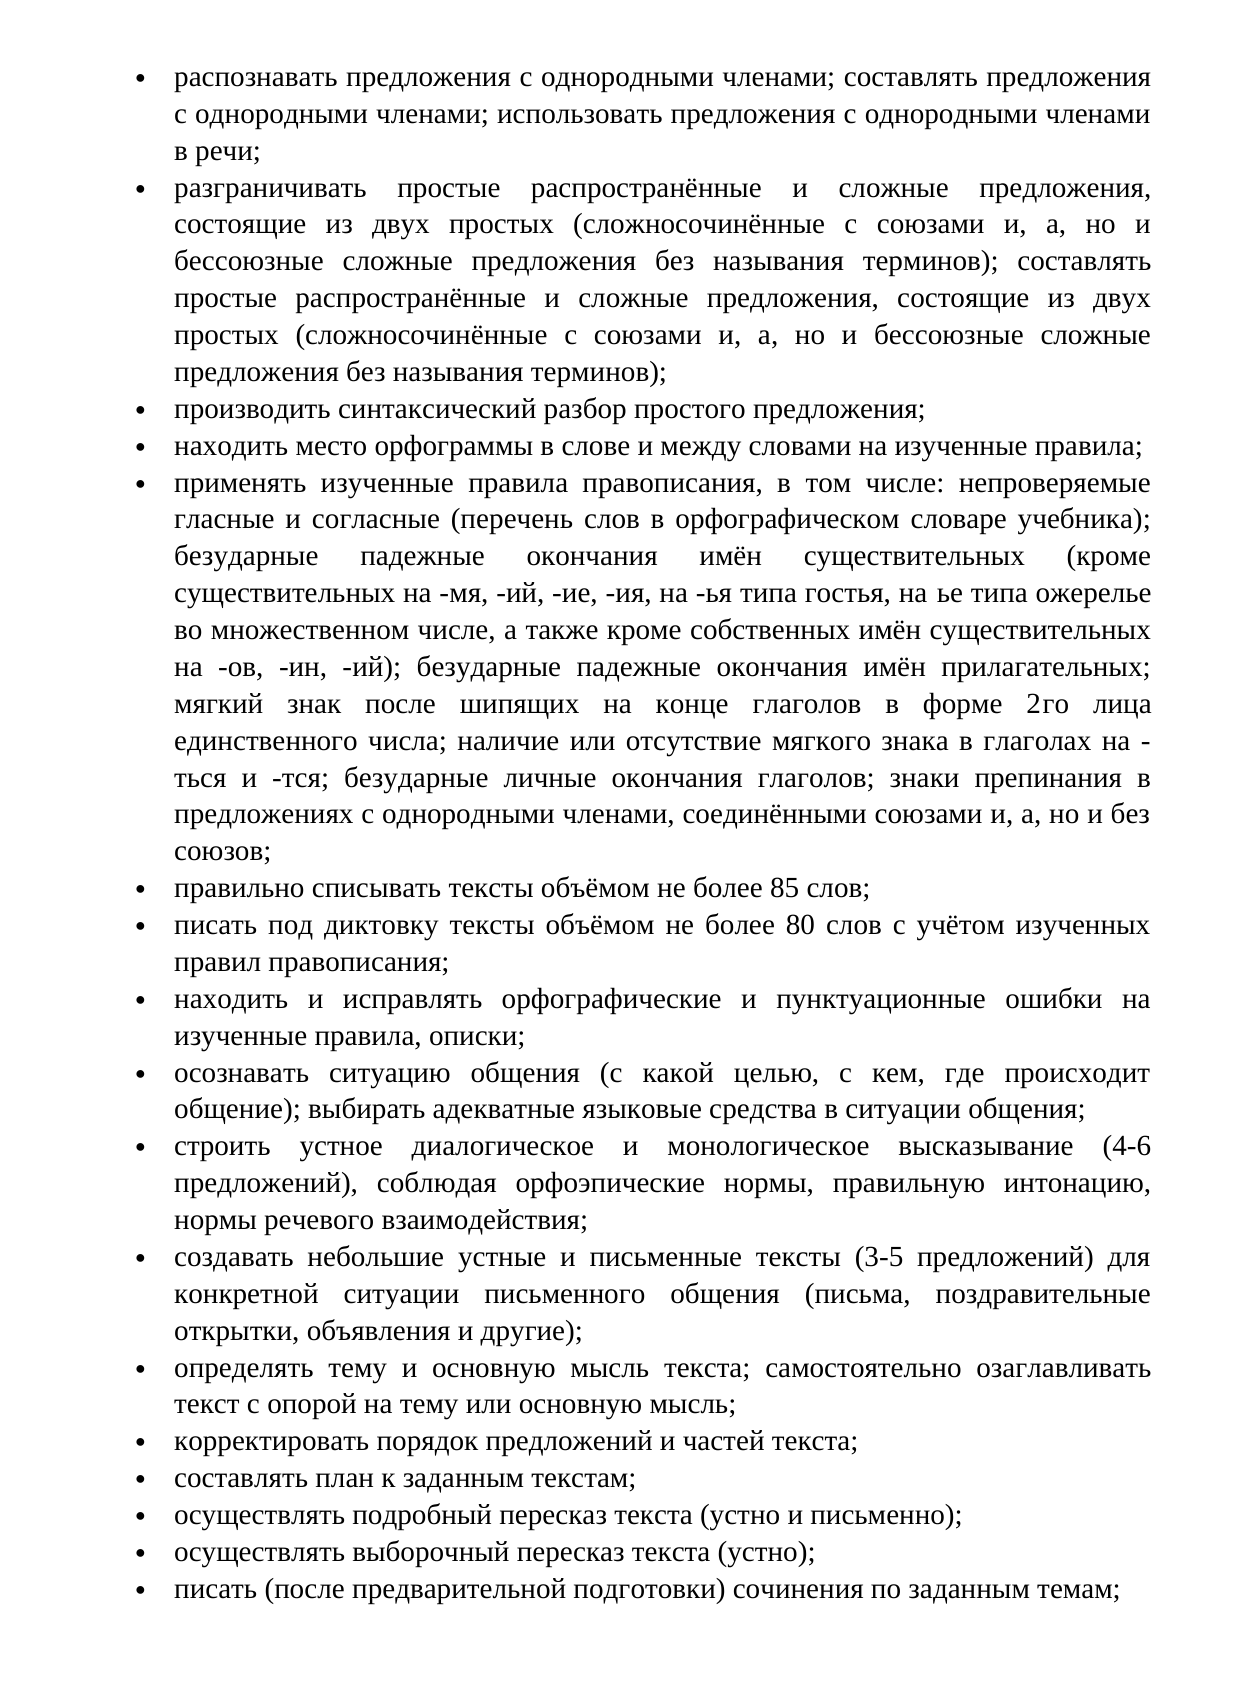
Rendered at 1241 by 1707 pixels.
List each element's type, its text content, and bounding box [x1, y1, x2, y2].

list осуществлять выборочный пересказ текста (устно); [136, 1534, 1152, 1568]
list создавать небольшие устные и письменные тексты (3-5 предложений) для конкретной ситуации письменного общения (письма, поздравительные открытки, объявления и другие); [136, 1239, 1152, 1346]
list применять изученные правила правописания, в том числе: непроверяемые гласные и согласные (перечень слов в орфографическом словаре учебника); безударные падежные окончания имён существительных (кроме существительных на -мя, -ий, -ие, -ия, на -ья типа гостья, на ­ье типа ожерелье во множественном числе, а также кроме собственных имён существительных на -ов, -ин, -ий); безударные падежные окончания имён прилагательных; мягкий знак после шипящих на конце глаголов в форме 2­го лица единственного числа; наличие или отсутствие мягкого знака в глаголах на -ться и -тся; безударные личные окончания глаголов; знаки препинания в предложениях с однородными членами, соединёнными союзами и, а, но и без союзов; [136, 465, 1152, 867]
list правильно списывать тексты объёмом не более 85 слов; [136, 870, 1152, 904]
list составлять план к заданным текстам; [136, 1460, 1152, 1494]
list осознавать ситуацию общения (с какой целью, с кем, где происходит общение); выбирать адекватные языковые средства в ситуации общения; [136, 1055, 1152, 1125]
list писать (после предварительной подготовки) сочинения по заданным темам; [136, 1571, 1152, 1604]
list осуществлять подробный пересказ текста (устно и письменно); [136, 1497, 1152, 1531]
list распознавать предложения с однородными членами; составлять предложения с однородными членами; использовать предложения с однородными членами в речи; [136, 59, 1152, 166]
list разграничивать простые распространённые и сложные предложения, состоящие из двух простых (сложносочинённые с союзами и, а, но и бессоюзные сложные предложения без называния терминов); составлять простые распространённые и сложные предложения, состоящие из двух простых (сложносочинённые с союзами и, а, но и бессоюзные сложные предложения без называния терминов); [136, 170, 1152, 388]
list находить и исправлять орфографические и пунктуационные ошибки на изученные правила, описки; [136, 981, 1152, 1051]
list корректировать порядок предложений и частей текста; [136, 1423, 1152, 1457]
list строить устное диалогическое и монологическое высказывание (4-6 предложений), соблюдая орфоэпические нормы, правильную интонацию, нормы речевого взаимодействия; [136, 1128, 1152, 1236]
list производить синтаксический разбор простого предложения; [136, 391, 1152, 424]
list находить место орфограммы в слове и между словами на изученные правила; [136, 428, 1152, 461]
list определять тему и основную мысль текста; самостоятельно озаглавливать текст с опорой на тему или основную мысль; [136, 1350, 1152, 1420]
list писать под диктовку тексты объёмом не более 80 слов с учётом изученных правил правописания; [136, 907, 1152, 978]
